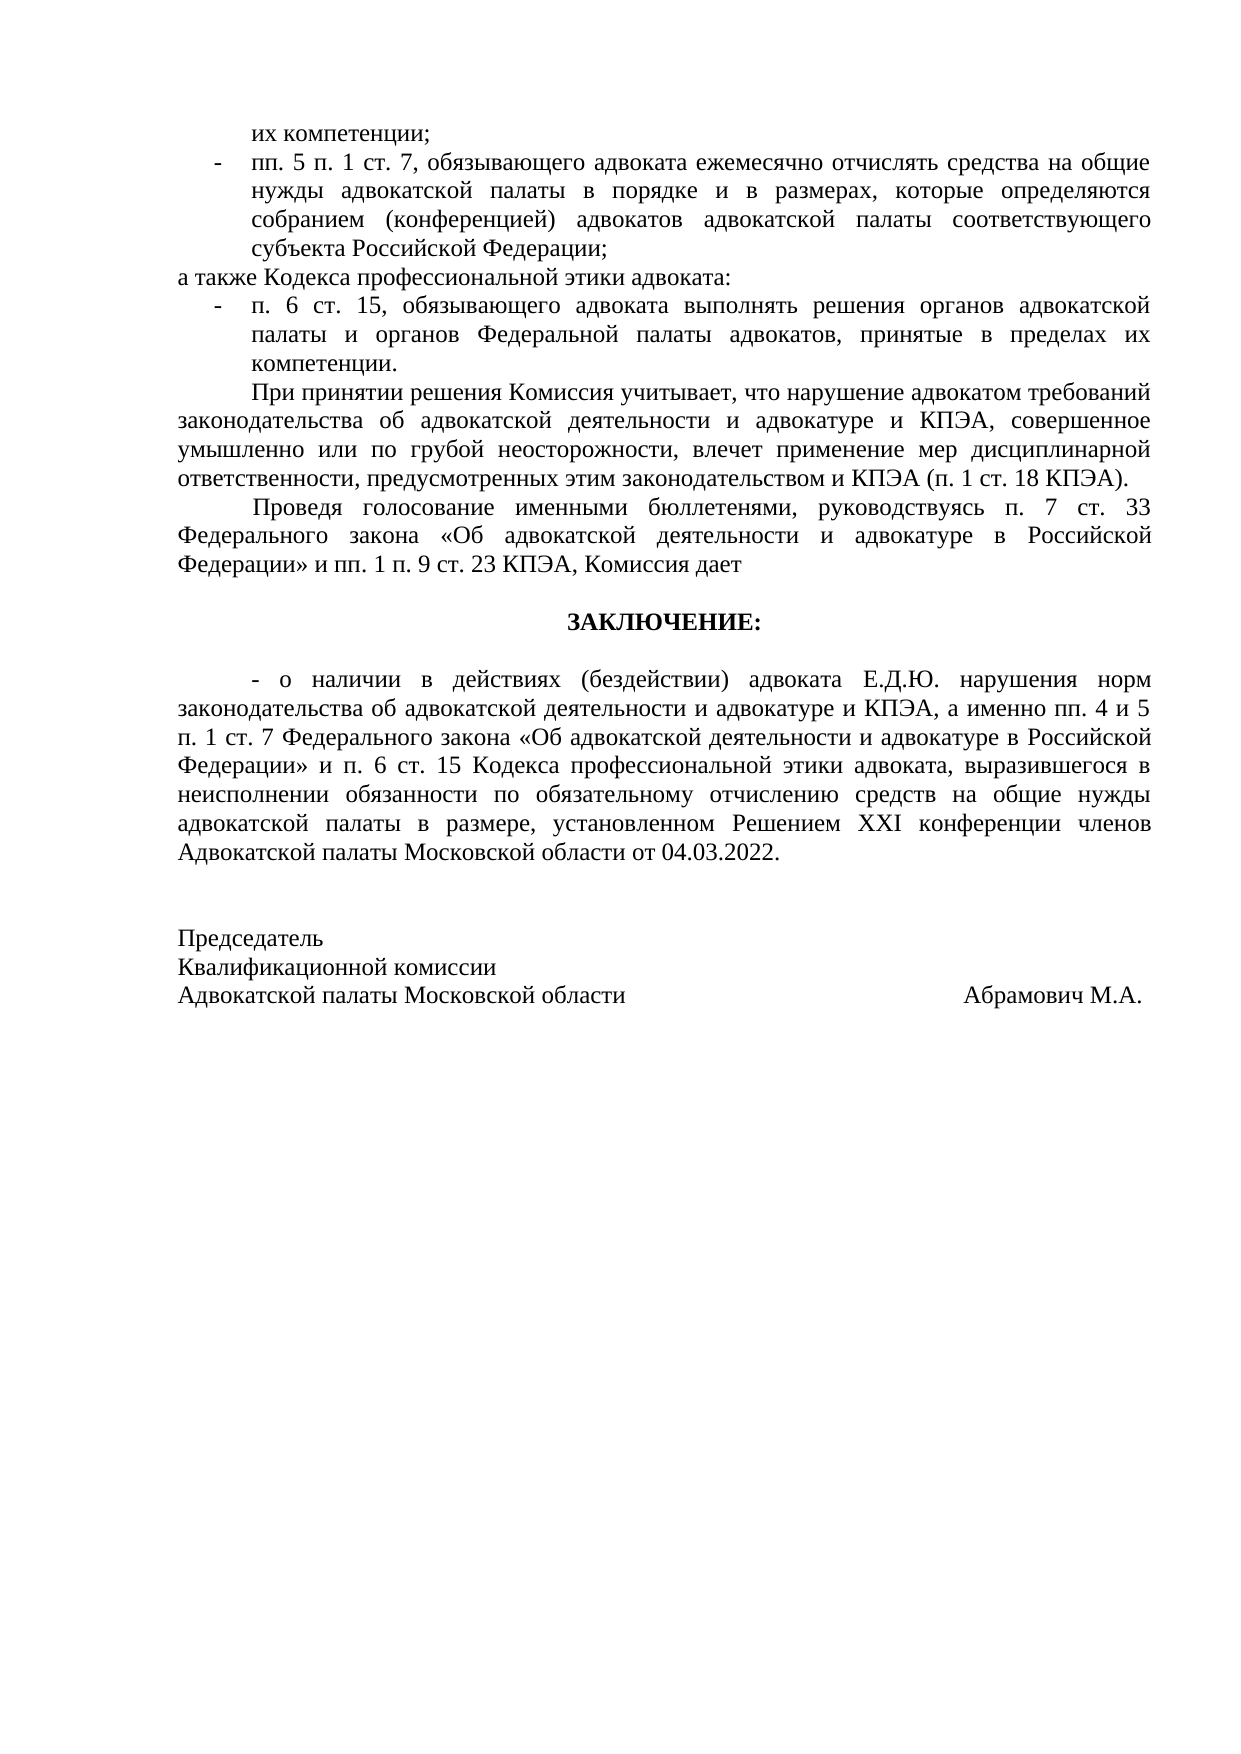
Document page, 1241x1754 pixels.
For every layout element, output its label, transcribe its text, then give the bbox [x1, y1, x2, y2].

list пп. 5 п. 1 ст. 7, обязывающего адвоката ежемесячно отчислять средства на общие нужды адвокатской палаты в порядке и в размерах, которые определяются собранием (конференцией) адвокатов адвокатской палаты соответствующего субъекта Российской Федерации; [213, 147, 1152, 262]
list п. 6 ст. 15, обязывающего адвоката выполнять решения органов адвокатской палаты и органов Федеральной палаты адвокатов, принятые в пределах их компетенции. [213, 291, 1152, 377]
text При принятии решения Комиссия учитывает, что нарушение адвокатом требований законодательства об адвокатской деятельности и адвокатуре и КПЭА, совершенное умышленно или по грубой неосторожности, влечет применение мер дисциплинарной ответственности, предусмотренных этим законодательством и КПЭА (п. 1 ст. 18 КПЭА). [177, 377, 1152, 492]
text Квалификационной комиссии [177, 952, 1152, 981]
text Председатель [177, 923, 1152, 952]
text Адвокатской палаты Московской области Абрамович М.А. [177, 981, 1152, 1009]
text ЗАКЛЮЧЕНИЕ: [177, 607, 1152, 636]
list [213, 118, 1152, 147]
text а также Кодекса профессиональной этики адвоката: [177, 262, 1152, 291]
text Проведя голосование именными бюллетенями, руководствуясь п. 7 ст. 33 Федерального закона «Об адвокатской деятельности и адвокатуре в Российской Федерации» и пп. 1 п. 9 ст. 23 КПЭА, Комиссия дает [177, 492, 1152, 578]
text - о наличии в действиях (бездействии) адвоката Е.Д.Ю. нарушения норм законодательства об адвокатской деятельности и адвокатуре и КПЭА, а именно пп. 4 и 5 п. 1 ст. 7 Федерального закона «Об адвокатской деятельности и адвокатуре в Российской Федерации» и п. 6 ст. 15 Кодекса профессиональной этики адвоката, выразившегося в неисполнении обязанности по обязательному отчислению средств на общие нужды адвокатской палаты в размере, установленном Решением XXI конференции членов Адвокатской палаты Московской области от 04.03.2022. [177, 664, 1152, 866]
